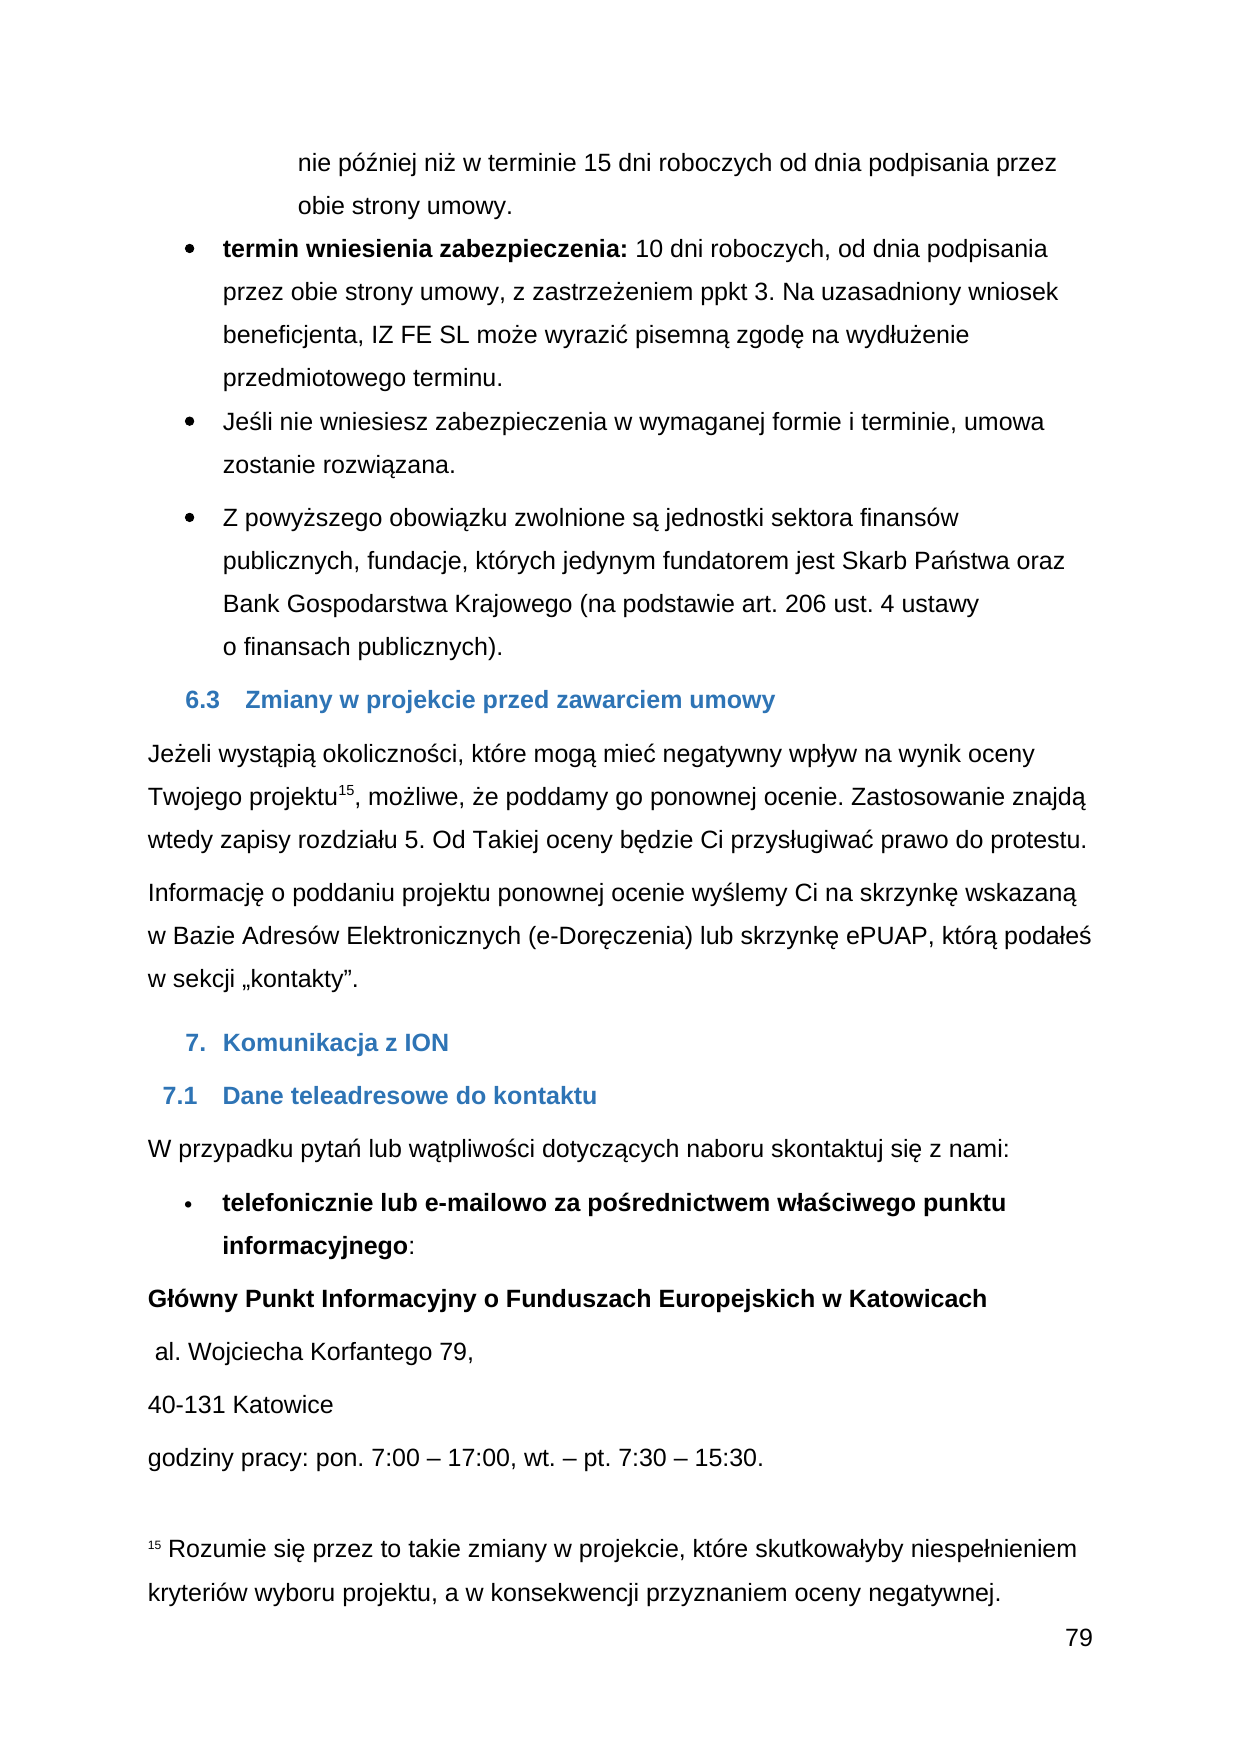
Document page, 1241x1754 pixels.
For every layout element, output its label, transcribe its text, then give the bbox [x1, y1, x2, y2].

text 40-131 Katowice [148, 1390, 1093, 1419]
list Jeśli nie wniesiesz zabezpieczenia w wymaganej formie i terminie, umowa zostanie rozwiązana. [185, 406, 1093, 478]
text W przypadku pytań lub wątpliwości dotyczących naboru skontaktuj się z nami: [148, 1134, 1093, 1163]
list Zmiany w projekcie przed zawarciem umowy [185, 685, 1093, 714]
text Jeżeli wystąpią okoliczności, które mogą mieć negatywny wpływ na wynik oceny Twojego projektu, możliwe, że poddamy go ponownej ocenie. Zastosowanie znajdą wtedy zapisy rozdziału 5. Od Takiej oceny będzie Ci przysługiwać prawo do protestu. [148, 738, 1093, 853]
subtitle Komunikacja z ION [185, 1028, 1093, 1057]
list termin wniesienia zabezpieczenia: 10 dni roboczych, od dnia podpisania przez obie strony umowy, z zastrzeżeniem ppkt 3. Na uzasadniony wniosek beneficjenta, IZ FE SL może wyrazić pisemną zgodę na wydłużenie przedmiotowego terminu. [185, 234, 1093, 392]
text Informację o poddaniu projektu ponownej ocenie wyślemy Ci na skrzynkę wskazaną w Bazie Adresów Elektronicznych (e-Doręczenia) lub skrzynkę ePUAP, którą podałeś w sekcji „kontakty”. [148, 878, 1093, 993]
text godziny pracy: pon. 7:00 – 17:00, wt. – pt. 7:30 – 15:30. [148, 1443, 1093, 1472]
list telefonicznie lub e-mailowo za pośrednictwem właściwego punktu informacyjnego: [185, 1187, 1093, 1259]
subtitle Dane teleadresowe do kontaktu [162, 1081, 1093, 1110]
text al. Wojciecha Korfantego 79, [148, 1337, 1093, 1366]
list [260, 148, 1093, 219]
list Z powyższego obowiązku zwolnione są jednostki sektora finansów publicznych, fundacje, których jedynym fundatorem jest Skarb Państwa oraz Bank Gospodarstwa Krajowego (na podstawie art. 206 ust. 4 ustawy o finansach publicznych). [185, 503, 1093, 661]
text Główny Punkt Informacyjny o Funduszach Europejskich w Katowicach [148, 1284, 1093, 1312]
